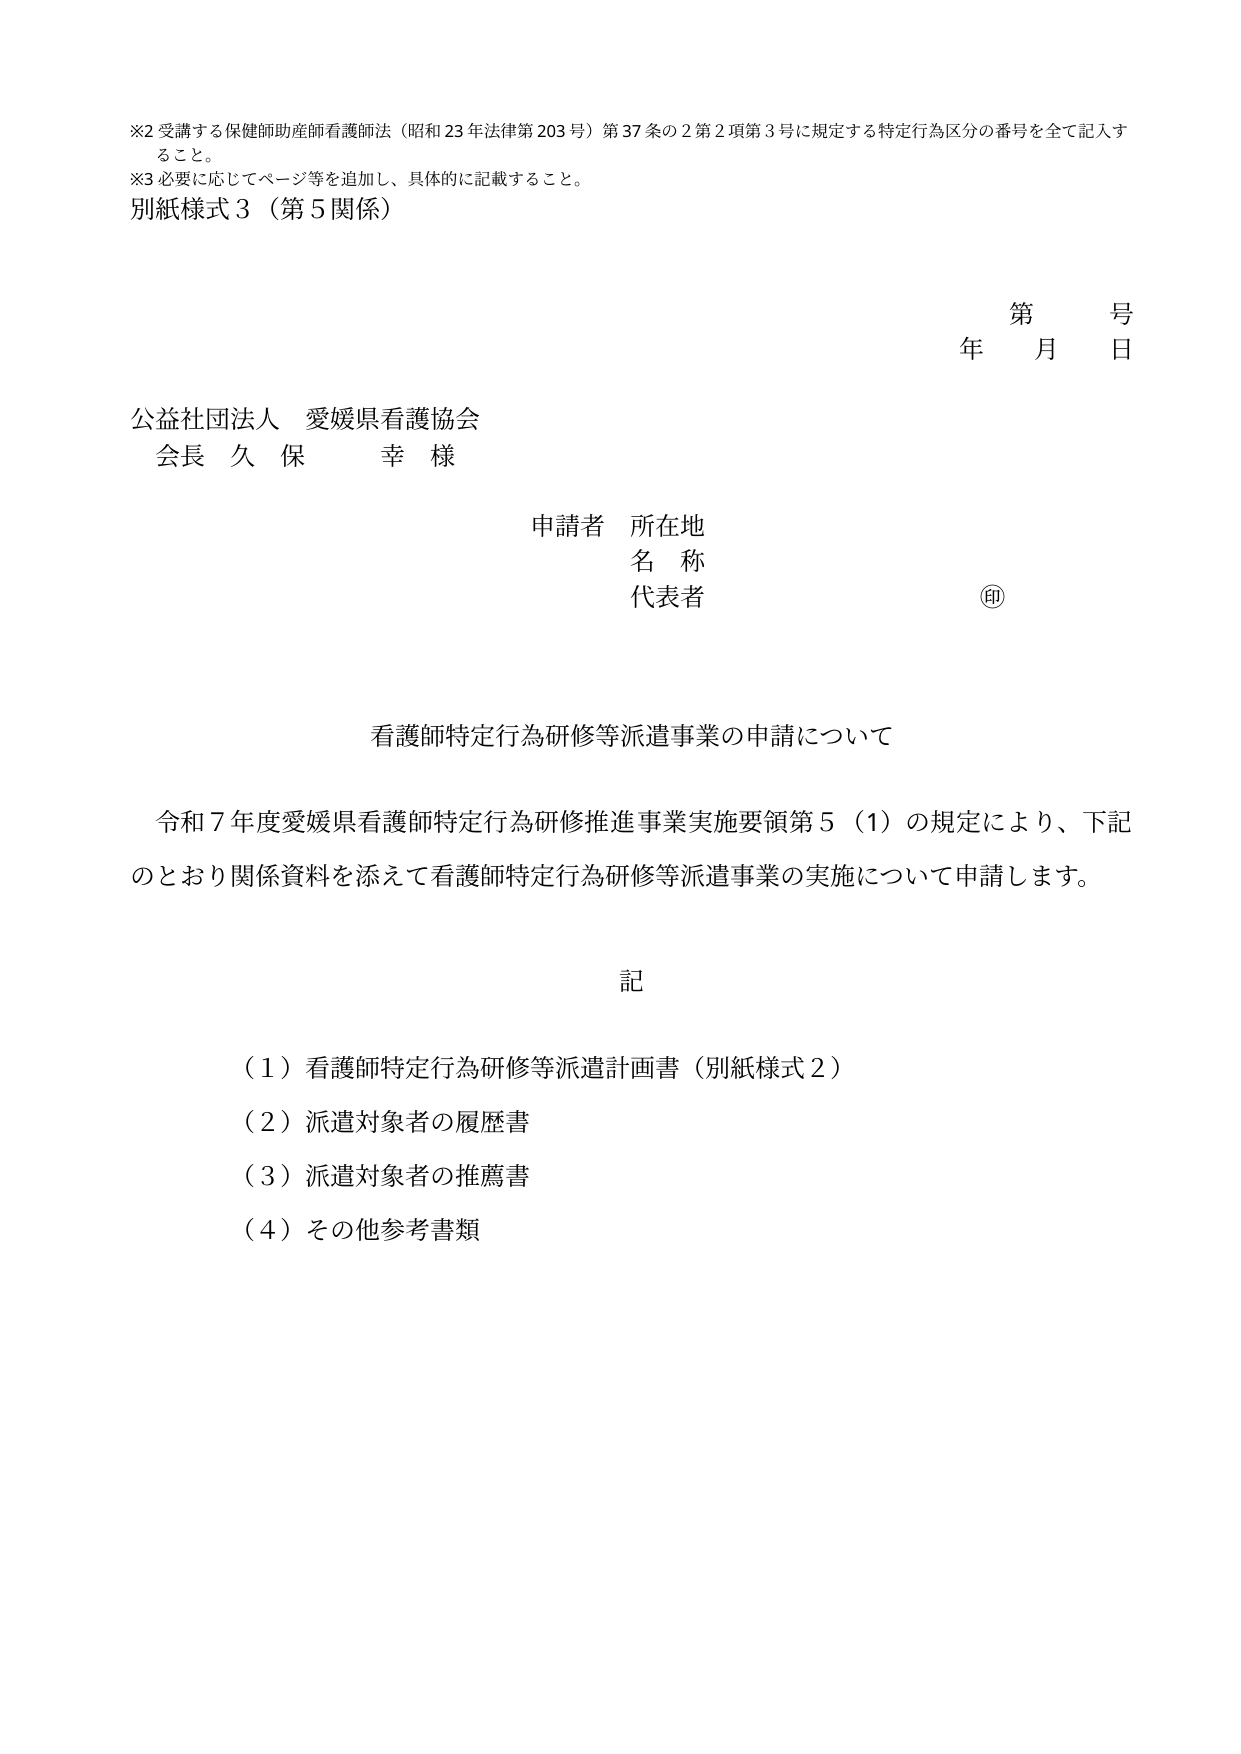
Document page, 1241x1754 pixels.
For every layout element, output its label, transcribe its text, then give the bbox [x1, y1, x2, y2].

text （４）その他参考書類 [130, 1211, 1134, 1246]
text 令和７年度愛媛県看護師特定行為研修推進事業実施要領第５（1）の規定により、下記のとおり関係資料を添えて看護師特定行為研修等派遣事業の実施について申請します。 [130, 803, 1134, 893]
text 申請者 所在地 [130, 506, 1134, 542]
text 代表者 ㊞ [130, 578, 1134, 614]
text 記 [130, 962, 1134, 998]
text 公益社団法人 愛媛県看護協会 [130, 400, 1134, 436]
text （３）派遣対象者の推薦書 [130, 1157, 1134, 1193]
text （２）派遣対象者の履歴書 [130, 1103, 1134, 1139]
text 名 称 [130, 542, 1134, 578]
text ※3 必要に応じてページ等を追加し、具体的に記載すること。 [130, 166, 1134, 190]
text 会長 久 保 幸 様 [130, 436, 1134, 472]
text （１）看護師特定行為研修等派遣計画書（別紙様式２） [130, 1049, 1134, 1085]
text 年 月 日 [130, 330, 1134, 366]
text 別紙様式３（第５関係） [130, 190, 1134, 226]
text 看護師特定行為研修等派遣事業の申請について [130, 716, 1134, 752]
text 第 号 [130, 294, 1134, 330]
text ※2 受講する保健師助産師看護師法（昭和23年法律第203号）第37条の２第２項第３号に規定する特定行為区分の番号を全て記入すること。 [130, 118, 1134, 166]
